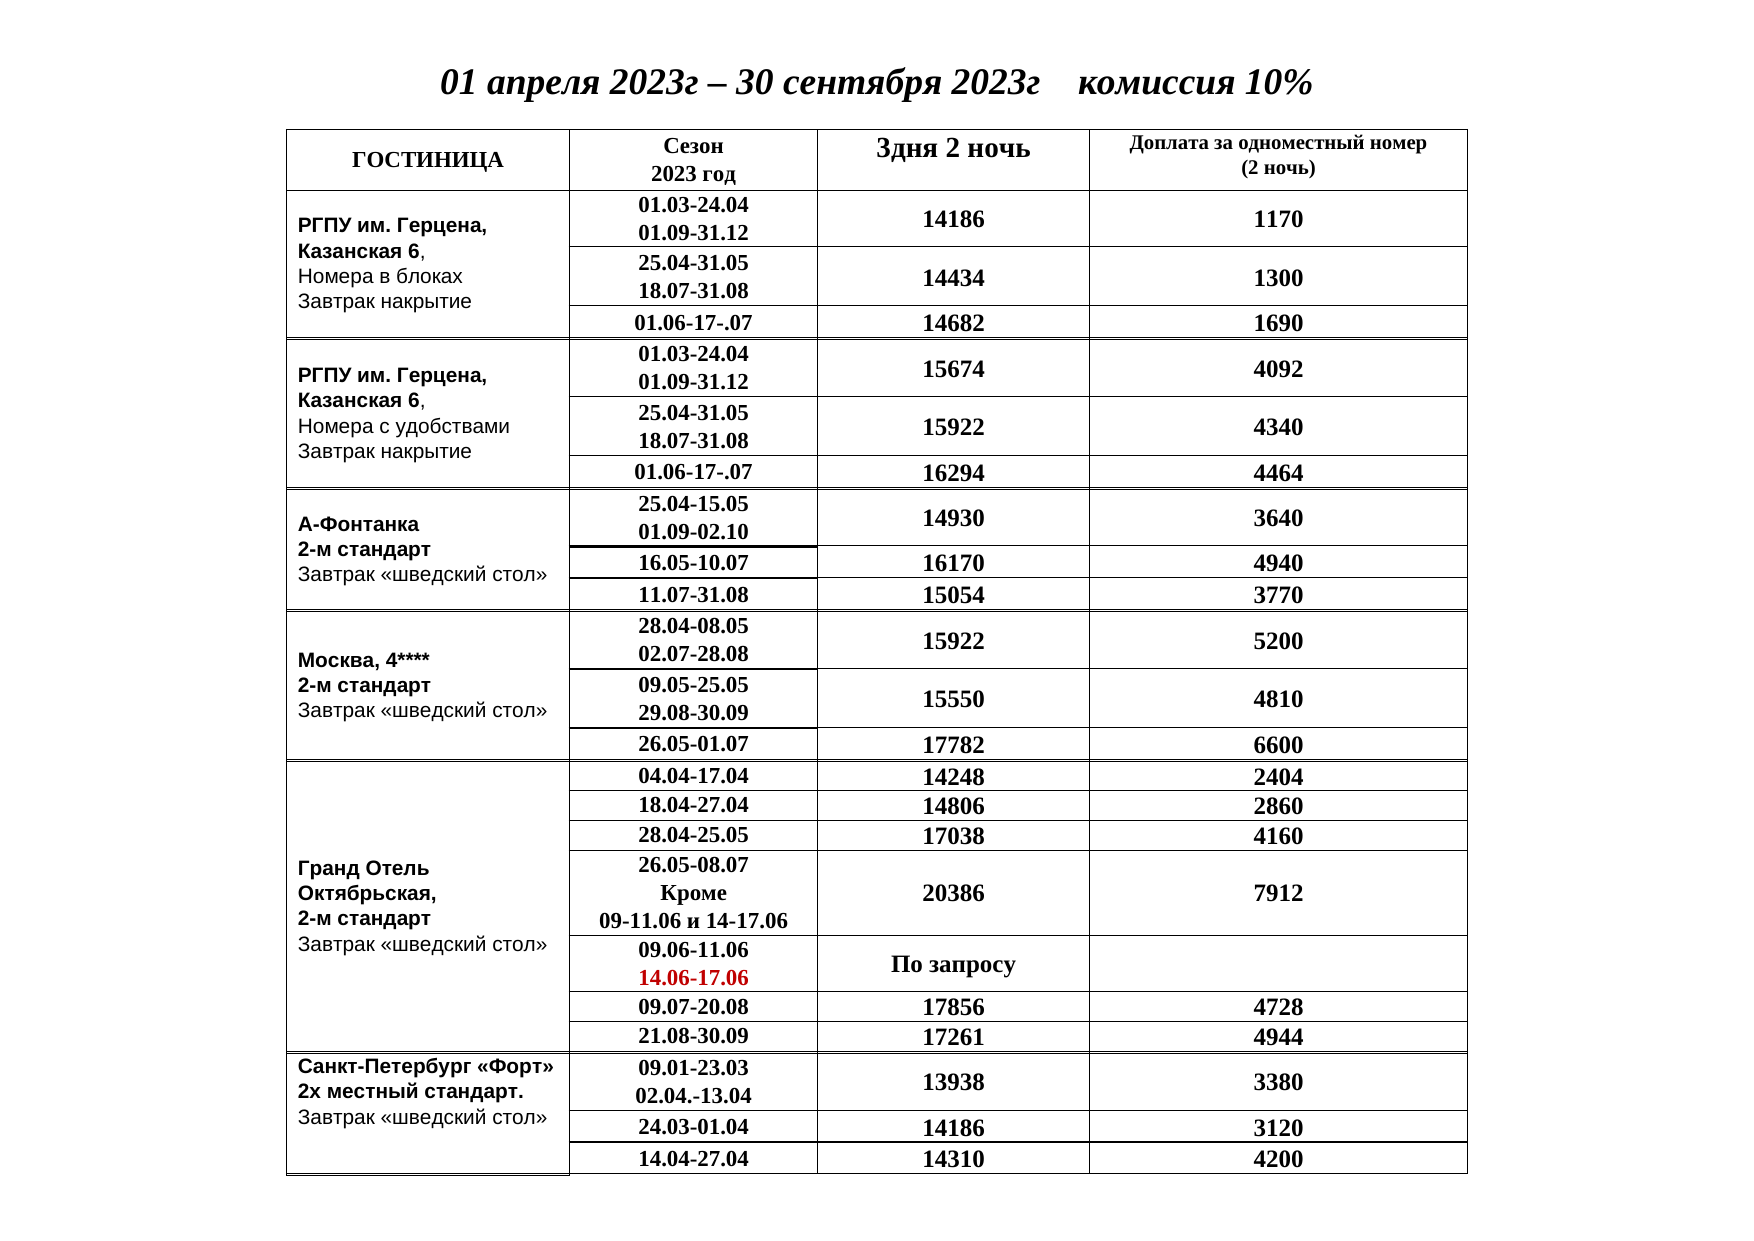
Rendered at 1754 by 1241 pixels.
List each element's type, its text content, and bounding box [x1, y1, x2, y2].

table_cell Москва, 4**** 2-м стандарт Завтрак «шведский стол» [287, 612, 569, 758]
table_cell 1170 [1090, 191, 1467, 246]
table_cell 09.05-25.05 29.08-30.09 [570, 670, 817, 727]
table_cell 4940 [1090, 546, 1467, 577]
table_cell 6600 [1090, 728, 1467, 758]
table_cell 20386 [818, 851, 1089, 934]
table_header ГОСТИНИЦА [287, 130, 569, 189]
table_cell 1300 [1090, 247, 1467, 305]
table_cell 01.03-24.04 01.09-31.12 [570, 340, 817, 396]
table_cell 14806 [818, 791, 1089, 820]
table_cell 13938 [818, 1054, 1089, 1109]
table_cell 01.06-17-.07 [570, 456, 817, 487]
table_cell 09.06-11.06 14.06-17.06 [570, 936, 817, 991]
table_cell 4728 [1090, 992, 1467, 1021]
table_cell 25.04-31.05 18.07-31.08 [570, 247, 817, 305]
table_cell 14310 [818, 1143, 1089, 1173]
table_cell 3770 [1090, 578, 1467, 609]
table_cell 4160 [1090, 821, 1467, 850]
table_cell 4810 [1090, 669, 1467, 727]
table_cell 4340 [1090, 397, 1467, 454]
table_cell 3380 [1090, 1054, 1467, 1109]
table_cell 3120 [1090, 1111, 1467, 1141]
table_cell 18.04-27.04 [570, 791, 817, 820]
table_cell [1090, 936, 1467, 991]
table_cell 24.03-01.04 [570, 1111, 817, 1141]
table_cell 26.05-01.07 [570, 729, 817, 758]
table_cell 28.04-25.05 [570, 821, 817, 850]
table_cell Санкт-Петербург «Форт» 2х местный стандарт. Завтрак «шведский стол» [287, 1054, 569, 1173]
table_cell 14434 [818, 247, 1089, 305]
table_cell 17261 [818, 1022, 1089, 1051]
table_cell 28.04-08.05 02.07-28.08 [570, 612, 817, 668]
table_cell 3640 [1090, 490, 1467, 545]
table_cell 4092 [1090, 340, 1467, 396]
table_cell 4200 [1090, 1143, 1467, 1173]
table_cell 15674 [818, 340, 1089, 396]
table_cell 16170 [818, 546, 1089, 577]
table_cell 21.08-30.09 [570, 1022, 817, 1051]
table_header Доплата за одноместный номер (2 ночь) [1090, 130, 1467, 189]
table_cell 09.07-20.08 [570, 992, 817, 1021]
table_cell 1690 [1090, 306, 1467, 337]
text 01 апреля 2023г – 30 сентября 2023г комиссия 10% [118, 59, 1636, 102]
table_cell 4944 [1090, 1022, 1467, 1051]
table_cell 25.04-15.05 01.09-02.10 [570, 490, 817, 545]
table_cell 4464 [1090, 456, 1467, 487]
table_cell 5200 [1090, 612, 1467, 668]
table_cell 17856 [818, 992, 1089, 1021]
table_cell По запросу [818, 936, 1089, 991]
table_cell 14682 [818, 306, 1089, 337]
table_cell 01.03-24.04 01.09-31.12 [570, 191, 817, 246]
table_cell 11.07-31.08 [570, 579, 817, 609]
table_header Сезон 2023 год [570, 130, 817, 189]
table_cell 16294 [818, 456, 1089, 487]
table_cell 2860 [1090, 791, 1467, 820]
table_cell Гранд Отель Октябрьская, 2-м стандарт Завтрак «шведский стол» [287, 762, 569, 1051]
table_cell 14248 [818, 762, 1089, 790]
table_cell 15922 [818, 397, 1089, 454]
table_cell 09.01-23.03 02.04.-13.04 [570, 1054, 817, 1109]
table_cell 15922 [818, 612, 1089, 668]
table_cell 14186 [818, 191, 1089, 246]
table_cell 17038 [818, 821, 1089, 850]
table_cell РГПУ им. Герцена, Казанская 6, Номера в блоках Завтрак накрытие [287, 191, 569, 337]
table_cell 15054 [818, 578, 1089, 609]
table_cell 01.06-17-.07 [570, 306, 817, 337]
table_cell 14186 [818, 1111, 1089, 1141]
table_cell 2404 [1090, 762, 1467, 790]
table_cell 15550 [818, 669, 1089, 727]
table_cell 26.05-08.07 Кроме 09-11.06 и 14-17.06 [570, 851, 817, 934]
table_cell 17782 [818, 728, 1089, 758]
table_header 3дня 2 ночь [818, 130, 1089, 189]
table_cell 7912 [1090, 851, 1467, 934]
table_cell 16.05-10.07 [570, 548, 817, 577]
table_cell А-Фонтанка 2-м стандарт Завтрак «шведский стол» [287, 490, 569, 609]
table_cell 04.04-17.04 [570, 762, 817, 790]
table_cell 25.04-31.05 18.07-31.08 [570, 397, 817, 454]
table_cell 14930 [818, 490, 1089, 545]
table_cell РГПУ им. Герцена, Казанская 6, Номера с удобствами Завтрак накрытие [287, 340, 569, 487]
table_cell 14.04-27.04 [570, 1143, 817, 1173]
